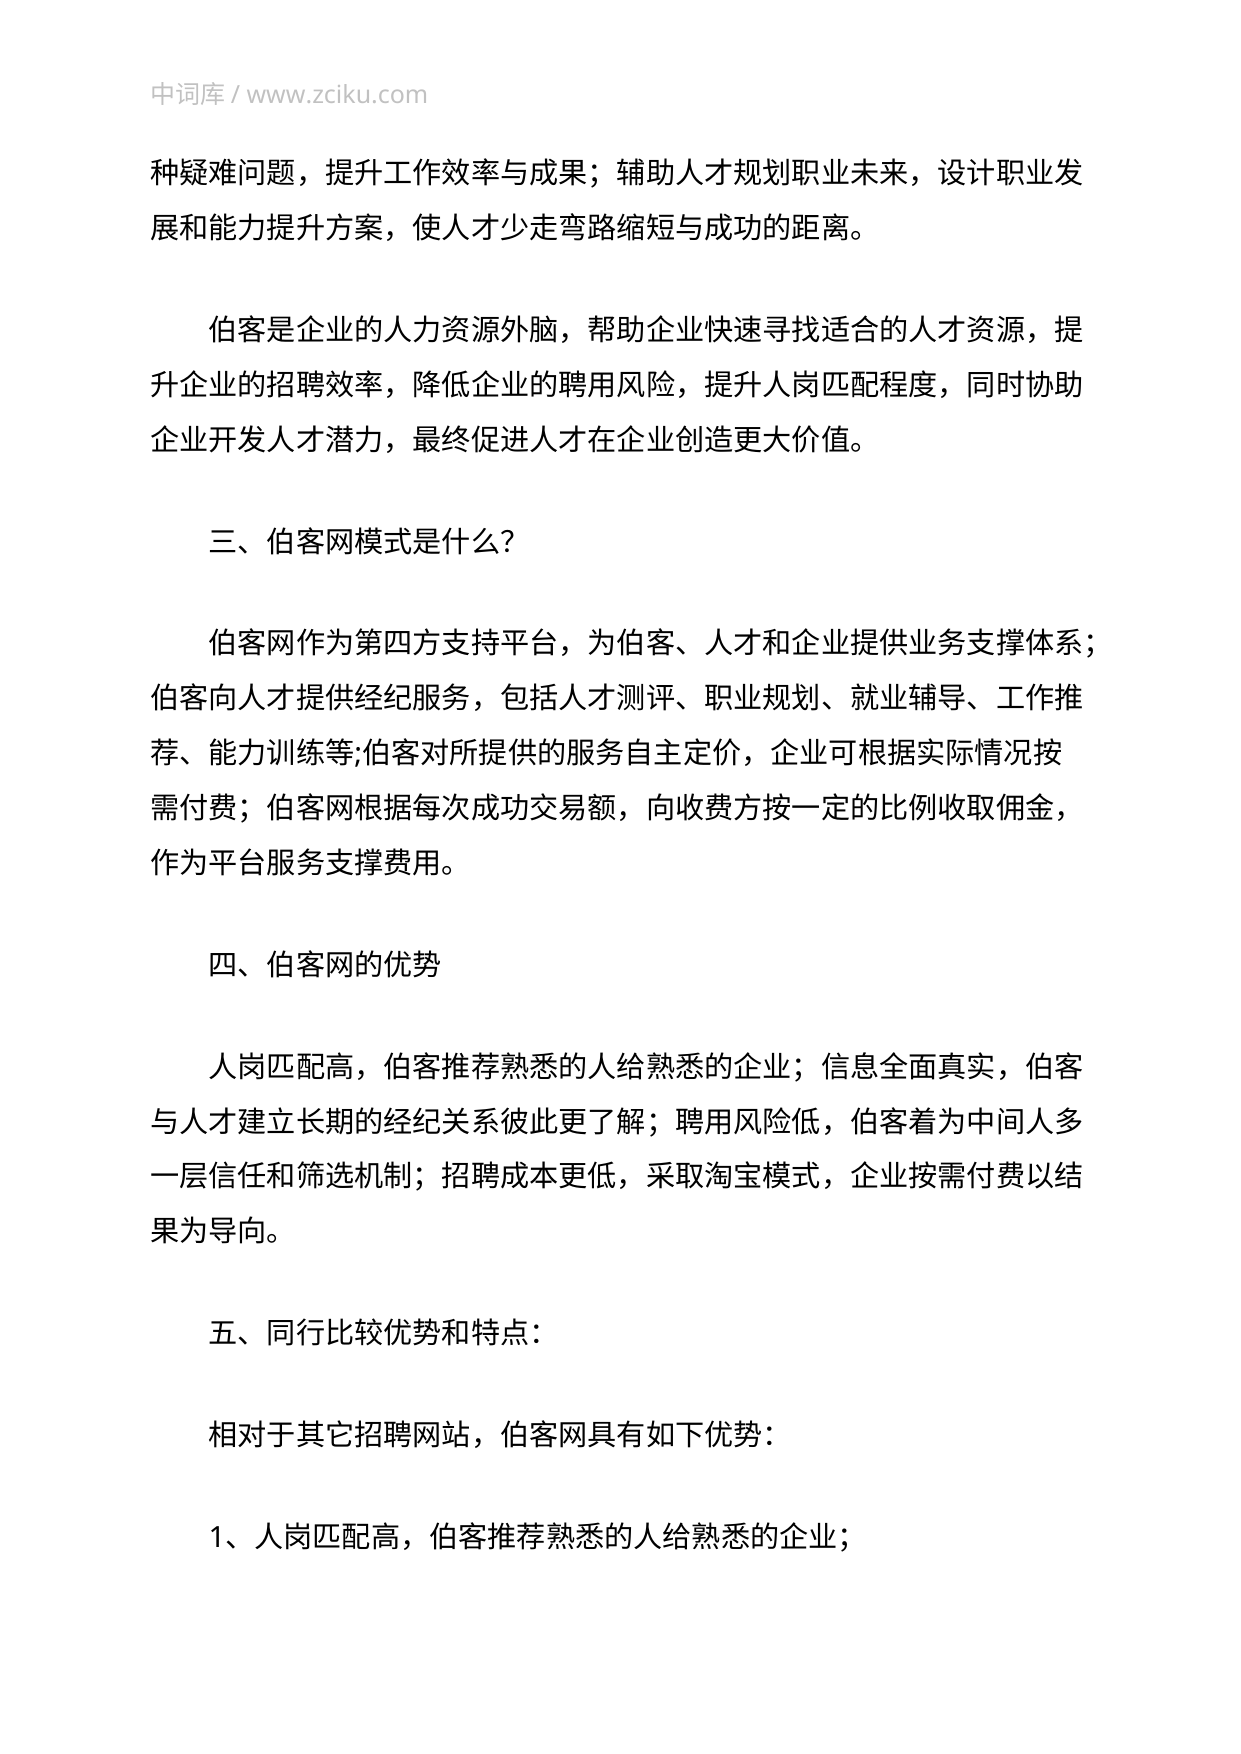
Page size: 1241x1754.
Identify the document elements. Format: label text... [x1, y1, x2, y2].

text 1、人岗匹配高，伯客推荐熟悉的人给熟悉的企业； [150, 1513, 1090, 1556]
text 五、同行比较优势和特点： [150, 1310, 1090, 1352]
text 三、伯客网模式是什么？ [150, 518, 1090, 561]
text 人岗匹配高，伯客推荐熟悉的人给熟悉的企业；信息全面真实，伯客与人才建立长期的经纪关系彼此更了解；聘用风险低，伯客着为中间人多一层信任和筛选机制；招聘成本更低，采取淘宝模式，企业按需付费以结果为导向。 [150, 1043, 1090, 1250]
text 伯客是企业的人力资源外脑，帮助企业快速寻找适合的人才资源，提升企业的招聘效率，降低企业的聘用风险，提升人岗匹配程度，同时协助企业开发人才潜力，最终促进人才在企业创造更大价值。 [150, 307, 1090, 459]
text 四、伯客网的优势 [150, 941, 1090, 984]
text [150, 150, 1090, 247]
text 相对于其它招聘网站，伯客网具有如下优势： [150, 1411, 1090, 1454]
text 伯客网作为第四方支持平台，为伯客、人才和企业提供业务支撑体系；伯客向人才提供经纪服务，包括人才测评、职业规划、就业辅导、工作推荐、能力训练等;伯客对所提供的服务自主定价，企业可根据实际情况按需付费；伯客网根据每次成功交易额，向收费方按一定的比例收取佣金，作为平台服务支撑费用。 [150, 620, 1090, 882]
